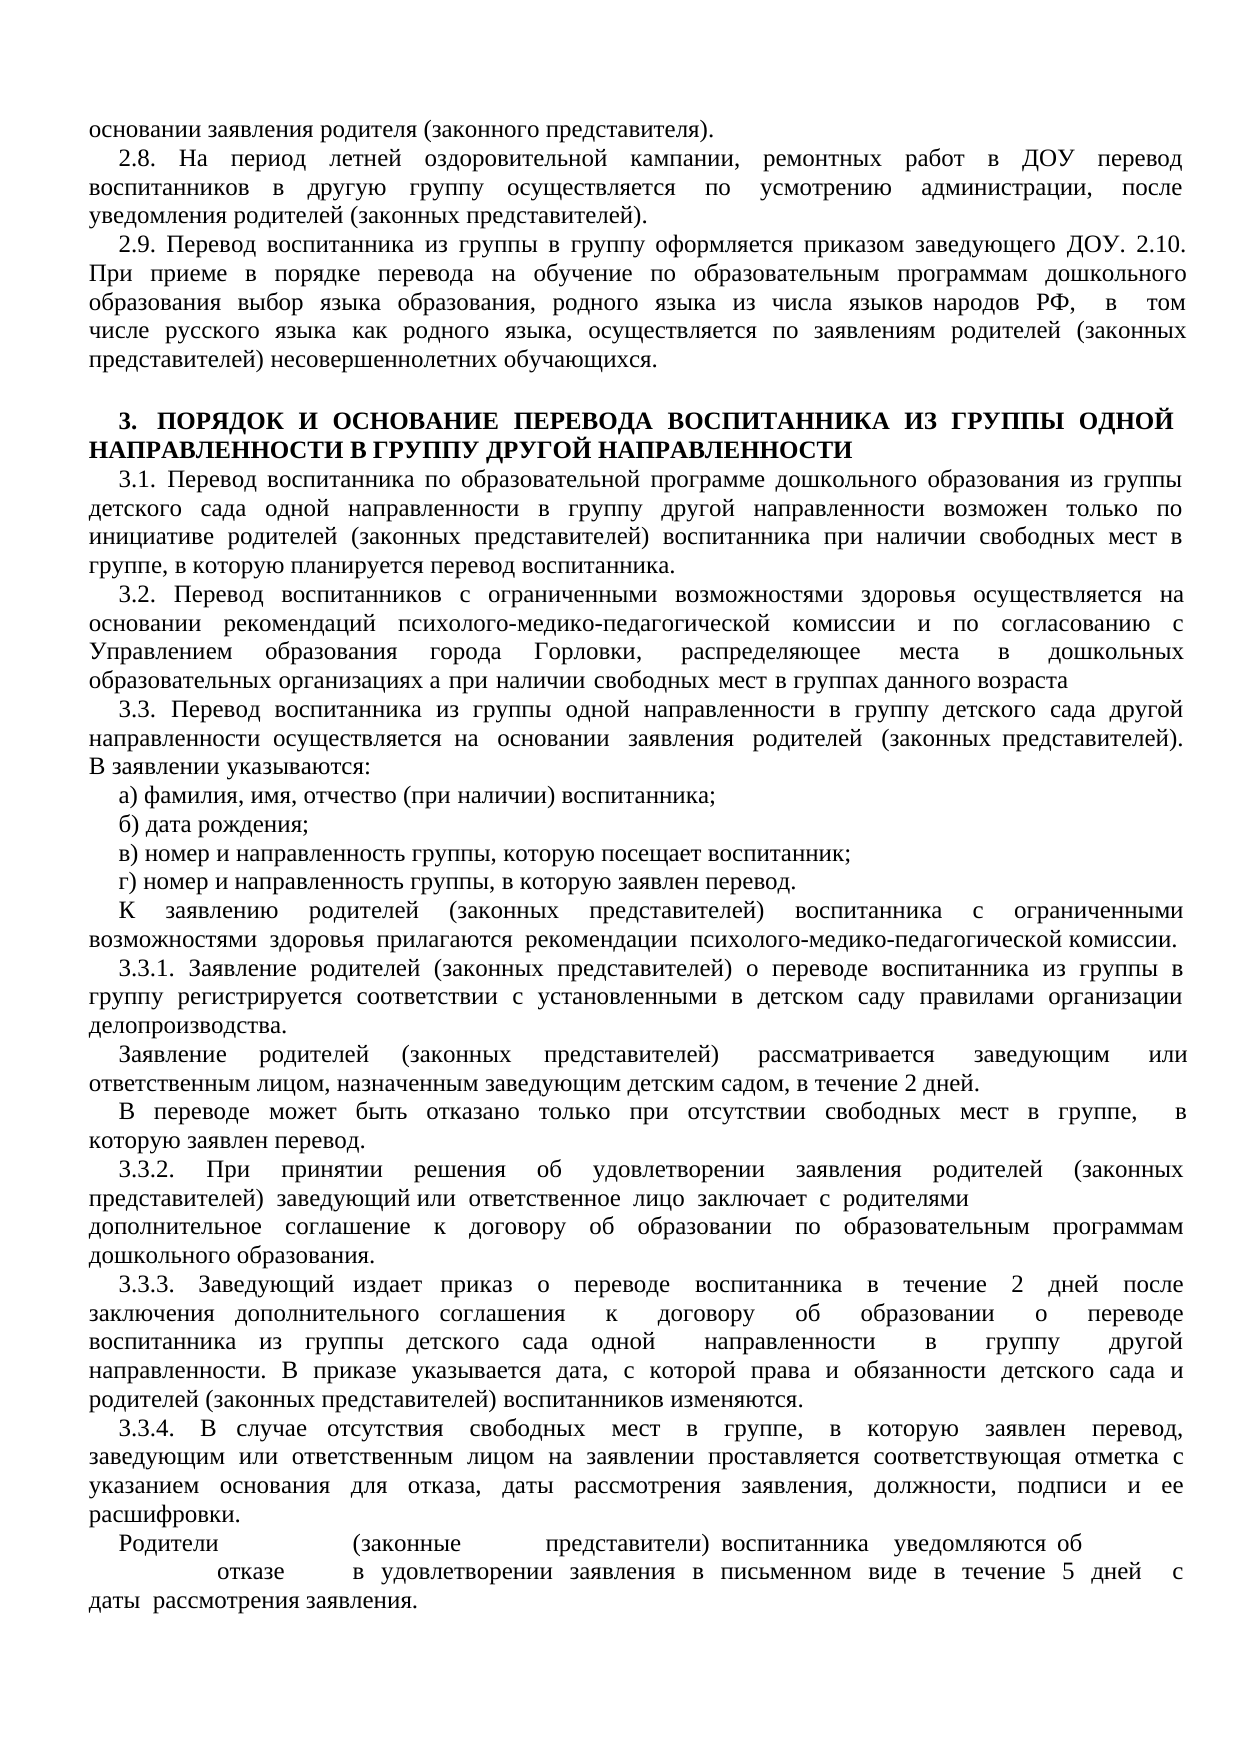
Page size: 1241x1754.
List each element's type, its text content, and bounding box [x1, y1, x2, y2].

list Перевод воспитанника по образовательной программе дошкольного образования из группы детского сада одной направленности в группу другой направленности возможен только по инициативе родителей (законных представителей) воспитанника при наличии свободных мест в группе, в которую планируется перевод воспитанника. [89, 464, 1183, 579]
text К заявлению родителей (законных представителей) воспитанника с ограниченными возможностями здоровья прилагаются рекомендации психолого-медико-педагогической комиссии. [89, 895, 1183, 953]
list Заявление родителей (законных представителей) о переводе воспитанника из группы в группу регистрируется соответствии с установленными в детском саду правилами организации делопроизводства. [89, 953, 1183, 1039]
list Перевод воспитанников с ограниченными возможностями здоровья осуществляется на основании рекомендаций психолого-медико-педагогической комиссии и по согласованию с Управлением образования города Горловки, распределяющее места в дошкольных образовательных организациях а при наличии свободных мест в группах данного возраста [89, 579, 1184, 694]
list Заведующий издает приказ о переводе воспитанника в течение 2 дней после заключения дополнительного соглашения к договору об образовании о переводе воспитанника из группы детского сада одной направленности в группу другой направленности. В приказе указывается дата, с которой права и обязанности детского сада и родителей (законных представителей) воспитанников изменяются. [89, 1269, 1183, 1413]
text отказе в удовлетворении заявления в письменном виде в течение 5 дней с даты рассмотрения заявления. [89, 1556, 1183, 1614]
text дополнительное соглашение к договору об образовании по образовательным программам дошкольного образования. [89, 1211, 1183, 1269]
text а) фамилия, имя, отчество (при наличии) воспитанника; б) дата рождения; [118, 780, 717, 838]
subtitle ПОРЯДОК И ОСНОВАНИЕ ПЕРЕВОДА ВОСПИТАННИКА ИЗ ГРУППЫ ОДНОЙ НАПРАВЛЕННОСТИ В ГРУППУ ДРУГОЙ НАПРАВЛЕННОСТИ [89, 406, 1174, 464]
list Перевод воспитанника из группы в группу оформляется приказом заведующего ДОУ. 2.10. При приеме в порядке перевода на обучение по образовательным программам дошкольного образования выбор языка образования, родного языка из числа языков народов РФ, в том числе русского языка как родного языка, осуществляется по заявлениям родителей (законных представителей) несовершеннолетних обучающихся. [89, 229, 1187, 373]
text Заявление родителей (законных представителей) рассматривается заведующим или ответственным лицом, назначенным заведующим детским садом, в течение 2 дней. [89, 1039, 1188, 1096]
list При принятии решения об удовлетворении заявления родителей (законных представителей) заведующий или ответственное лицо заключает с родителями [89, 1154, 1184, 1211]
text Родители (законные представители) воспитанника уведомляются об [118, 1528, 1198, 1556]
list На период летней оздоровительной кампании, ремонтных работ в ДОУ перевод воспитанников в другую группу осуществляется по усмотрению администрации, после уведомления родителей (законных представителей). [89, 143, 1183, 229]
text В переводе может быть отказано только при отсутствии свободных мест в группе, в которую заявлен перевод. [89, 1096, 1187, 1154]
list В случае отсутствия свободных мест в группе, в которую заявлен перевод, заведующим или ответственным лицом на заявлении проставляется соответствующая отметка с указанием основания для отказа, даты рассмотрения заявления, должности, подписи и ее расшифровки. [89, 1413, 1184, 1528]
text основании заявления родителя (законного представителя). [89, 114, 1198, 143]
text в) номер и направленность группы, которую посещает воспитанник; г) номер и направленность группы, в которую заявлен перевод. [118, 838, 853, 895]
list Перевод воспитанника из группы одной направленности в группу детского сада другой направленности осуществляется на основании заявления родителей (законных представителей). В заявлении указываются: [89, 694, 1184, 780]
